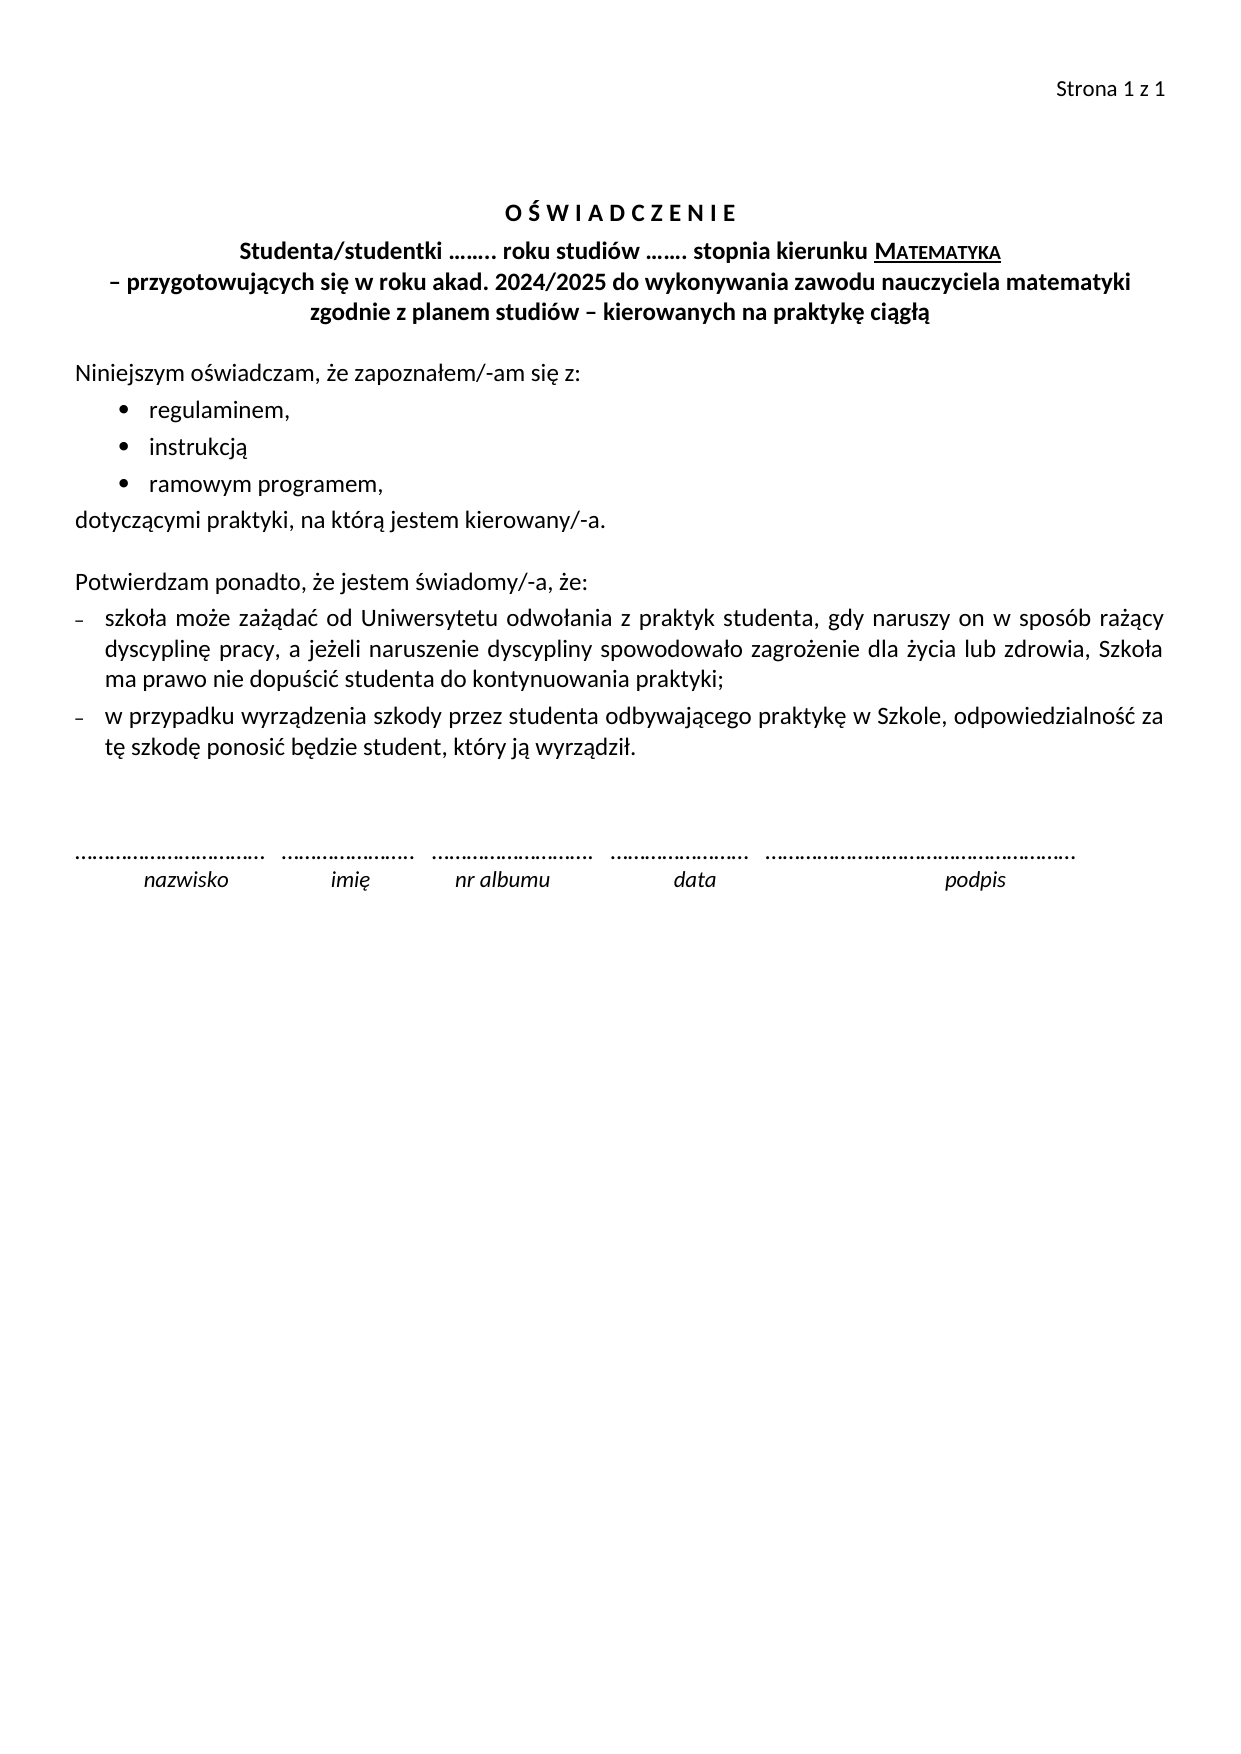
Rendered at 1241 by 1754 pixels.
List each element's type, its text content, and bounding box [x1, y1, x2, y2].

list w przypadku wyrządzenia szkody przez studenta odbywającego praktykę w Szkole, odpowiedzialność za tę szkodę ponosić będzie student, który ją wyrządził. [75, 700, 1165, 761]
text Niniejszym oświadczam, że zapoznałem/-am się z: [75, 358, 1165, 388]
list szkoła może zażądać od Uniwersytetu odwołania z praktyk studenta, gdy naruszy on w sposób rażący dyscyplinę pracy, a jeżeli naruszenie dyscypliny spowodowało zagrożenie dla życia lub zdrowia, Szkoła ma prawo nie dopuścić studenta do kontynuowania praktyki; [75, 602, 1165, 694]
list ramowym programem, [119, 468, 1165, 498]
table_header nr albumu [432, 865, 576, 893]
table_header nazwisko [103, 865, 271, 893]
text …………………………… ………………….. ………………………. …………………… ……………………………………………… [75, 835, 1165, 865]
text Studenta/studentki …….. roku studiów ……. stopnia kierunku Matematyka [75, 236, 1165, 266]
table_header imię [271, 865, 432, 893]
list regulaminem, [119, 394, 1165, 425]
text – przygotowujących się w roku akad. 2024/2025 do wykonywania zawodu nauczyciela matematyki zgodnie z planem studiów – kierowanych na praktykę ciągłą [75, 266, 1165, 327]
table_header data [576, 865, 816, 893]
table_header podpis [816, 865, 1137, 893]
list instrukcją [119, 431, 1165, 462]
text dotyczącymi praktyki, na którą jestem kierowany/-a. [75, 505, 1165, 535]
text OŚWIADCZENIE [75, 197, 1165, 227]
text Potwierdzam ponadto, że jestem świadomy/-a, że: [75, 566, 1165, 596]
